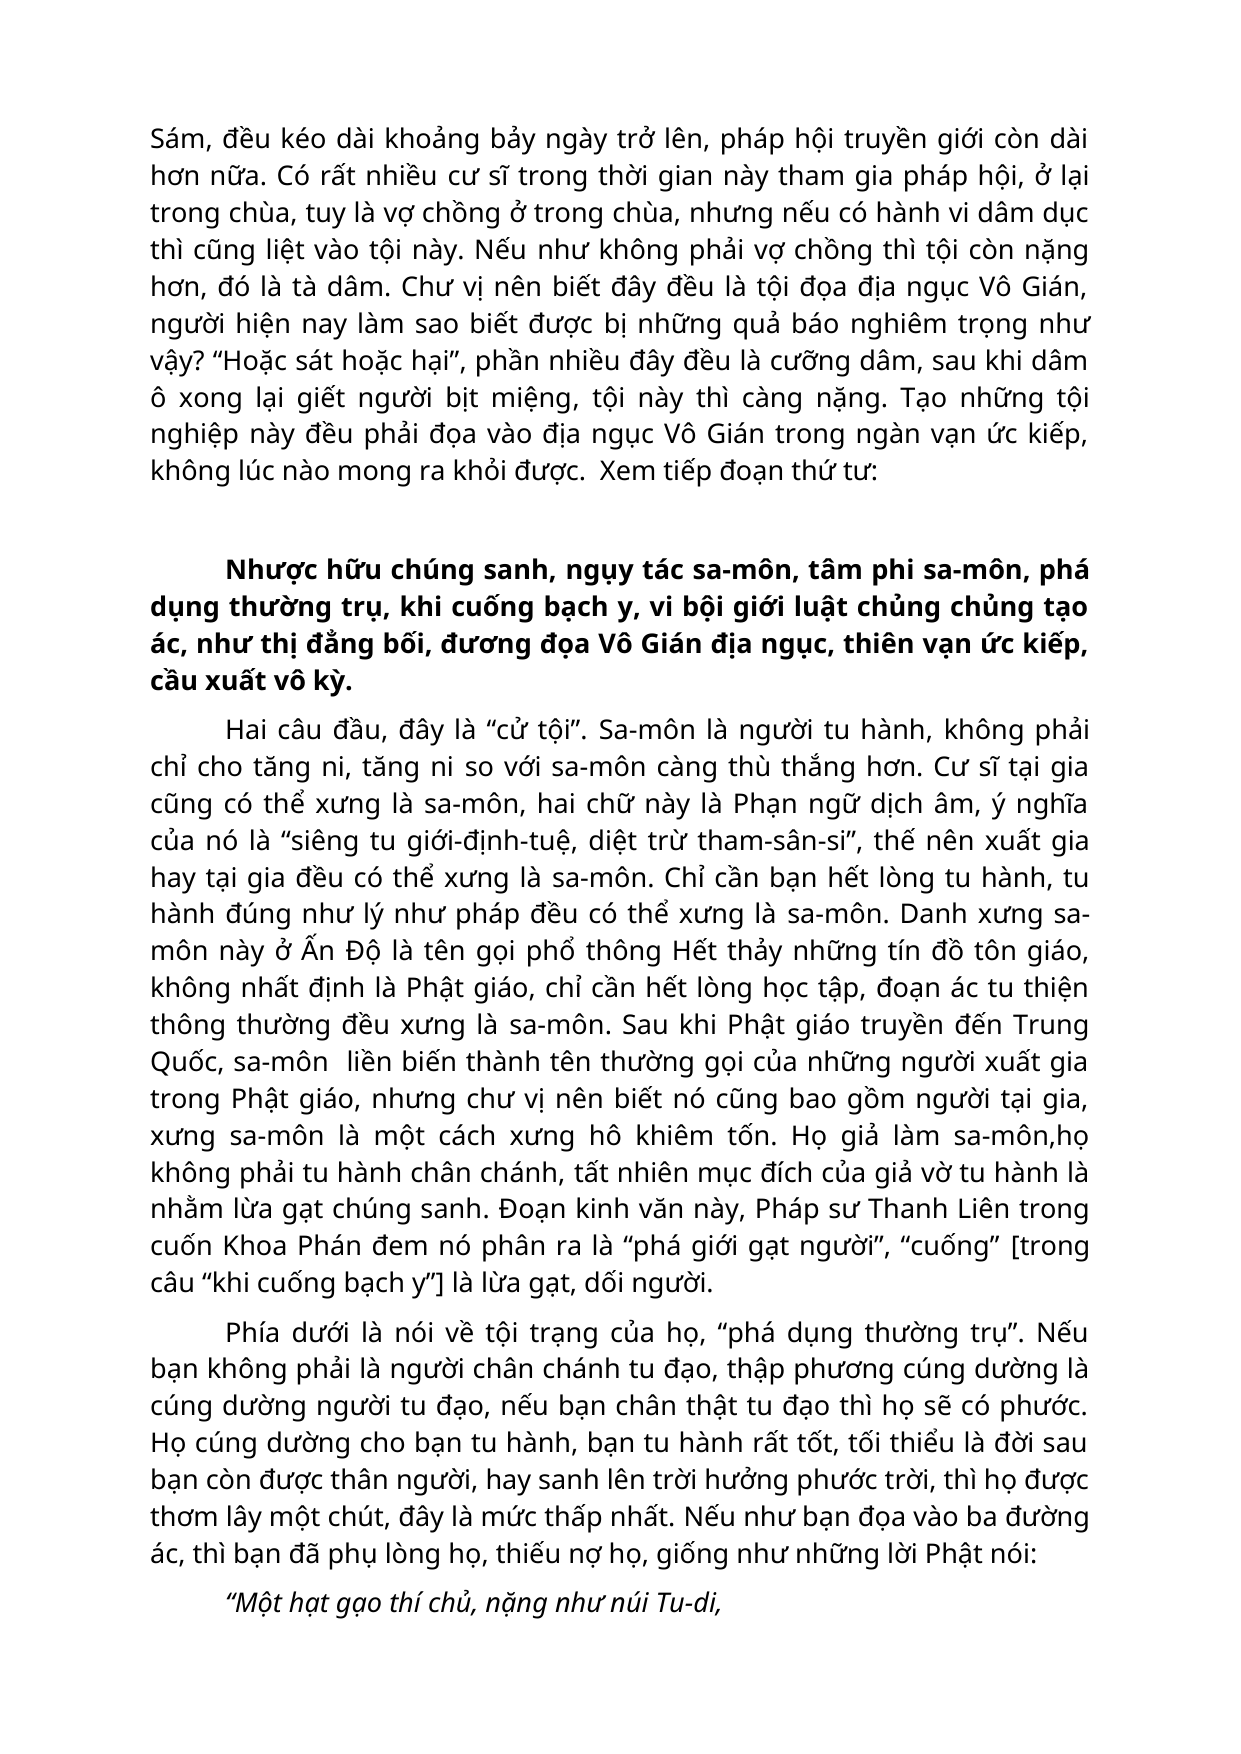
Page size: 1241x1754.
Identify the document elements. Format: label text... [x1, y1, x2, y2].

text “Một hạt gạo thí chủ, nặng như núi Tu-di, [150, 1584, 1090, 1621]
text Phía dưới là nói về tội trạng của họ, “phá dụng thường trụ”. Nếu bạn không phải là người chân chánh tu đạo, thập phương cúng dường là cúng dường người tu đạo, nếu bạn chân thật tu đạo thì họ sẽ có phước. Họ cúng dường cho bạn tu hành, bạn tu hành rất tốt, tối thiểu là đời sau bạn còn được thân người, hay sanh lên trời hưởng phước trời, thì họ được thơm lây một chút, đây là mức thấp nhất. Nếu như bạn đọa vào ba đường ác, thì bạn đã phụ lòng họ, thiếu nợ họ, giống như những lời Phật nói: [150, 1313, 1090, 1571]
text Hai câu đầu, đây là “cử tội”. Sa-môn là người tu hành, không phải chỉ cho tăng ni, tăng ni so với sa-môn càng thù thắng hơn. Cư sĩ tại gia cũng có thể xưng là sa-môn, hai chữ này là Phạn ngữ dịch âm, ý nghĩa của nó là “siêng tu giới-định-tuệ, diệt trừ tham-sân-si”, thế nên xuất gia hay tại gia đều có thể xưng là sa-môn. Chỉ cần bạn hết lòng tu hành, tu hành đúng như lý như pháp đều có thể xưng là sa-môn. Danh xưng sa-môn này ở Ấn Độ là tên gọi phổ thông Hết thảy những tín đồ tôn giáo, không nhất định là Phật giáo, chỉ cần hết lòng học tập, đoạn ác tu thiện thông thường đều xưng là sa-môn. Sau khi Phật giáo truyền đến Trung Quốc, sa-môn liền biến thành tên thường gọi của những người xuất gia trong Phật giáo, nhưng chư vị nên biết nó cũng bao gồm người tại gia, xưng sa-môn là một cách xưng hô khiêm tốn. Họ giả làm sa-môn,họ không phải tu hành chân chánh, tất nhiên mục đích của giả vờ tu hành là nhằm lừa gạt chúng sanh. Đoạn kinh văn này, Pháp sư Thanh Liên trong cuốn Khoa Phán đem nó phân ra là “phá giới gạt người”, “cuống” [trong câu “khi cuống bạch y”] là lừa gạt, dối người. [150, 711, 1090, 1301]
text Nhược hữu chúng sanh, ngụy tác sa-môn, tâm phi sa-môn, phá dụng thường trụ, khi cuống bạch y, vi bội giới luật chủng chủng tạo ác, như thị đẳng bối, đương đọa Vô Gián địa ngục, thiên vạn ức kiếp, cầu xuất vô kỳ. [150, 551, 1090, 698]
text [150, 120, 1090, 489]
